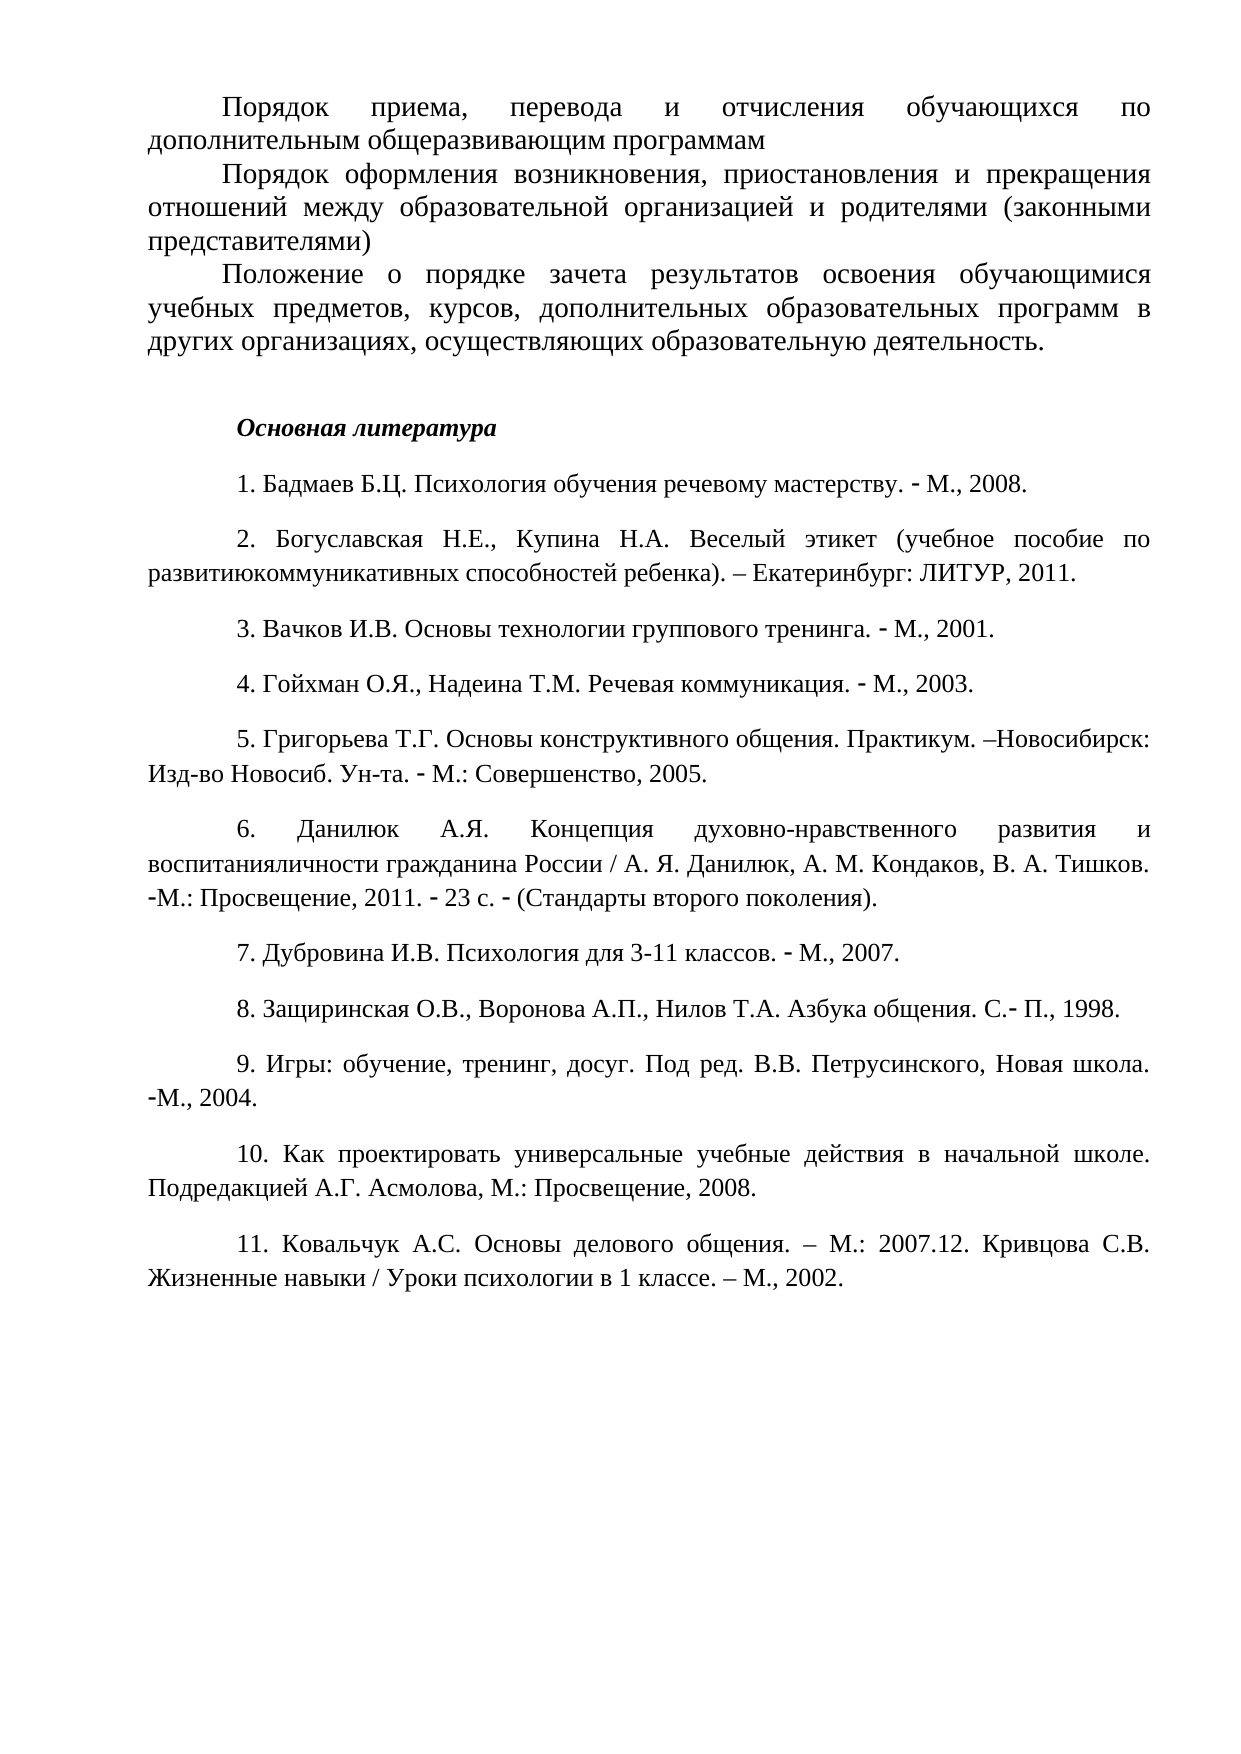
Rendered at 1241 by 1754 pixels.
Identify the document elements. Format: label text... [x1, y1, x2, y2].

text 5. Григорьева Т.Г. Основы конструктивного общения. Практикум. –Новосибирск: Изд-во Новосиб. Ун-та. М.: Совершенство, 2005. [148, 723, 1152, 788]
text Положение о порядке зачета результатов освоения обучающимися учебных предметов, курсов, дополнительных образовательных программ в других организациях, осуществляющих образовательную деятельность. [148, 256, 1152, 357]
text 11. Ковальчук А.С. Основы делового общения. – М.: 2007.12. Кривцова С.В. Жизненные навыки / Уроки психологии в 1 классе. – М., 2002. [148, 1228, 1152, 1292]
text 3. Вачков И.В. Основы технологии группового тренинга. М., 2001. [148, 613, 1152, 643]
text 2. Богуславская Н.Е., Купина Н.А. Веселый этикет (учебное пособие по развитиюкоммуникативных способностей ребенка). – Екатеринбург: ЛИТУР, 2011. [148, 523, 1152, 587]
text 9. Игры: обучение, тренинг, досуг. Под ред. В.В. Петрусинского, Новая школа. М., 2004. [148, 1048, 1152, 1112]
text 7. Дубровина И.В. Психология для 3-11 классов. М., 2007. [148, 937, 1152, 967]
text Порядок оформления возникновения, приостановления и прекращения отношений между образовательной организацией и родителями (законными представителями) [148, 156, 1152, 256]
text Порядок приема, перевода и отчисления обучающихся по дополнительным общеразвивающим программам [148, 89, 1152, 156]
text 8. Защиринская О.В., Воронова А.П., Нилов Т.А. Азбука общения. С. П., 1998. [148, 993, 1152, 1023]
text 6. Данилюк А.Я. Концепция духовно-нравственного развития и воспитанияличности гражданина России / А. Я. Данилюк, А. М. Кондаков, В. А. Тишков. М.: Просвещение, 2011. 23 с. (Стандарты второго поколения). [148, 813, 1152, 912]
text 1. Бадмаев Б.Ц. Психология обучения речевому мастерству. М., 2008. [148, 468, 1152, 498]
text 10. Как проектировать универсальные учебные действия в начальной школе. Подредакцией А.Г. Асмолова, М.: Просвещение, 2008. [148, 1138, 1152, 1202]
text 4. Гойхман О.Я., Надеина Т.М. Речевая коммуникация. М., 2003. [148, 668, 1152, 698]
text Основная литература [148, 412, 1152, 442]
